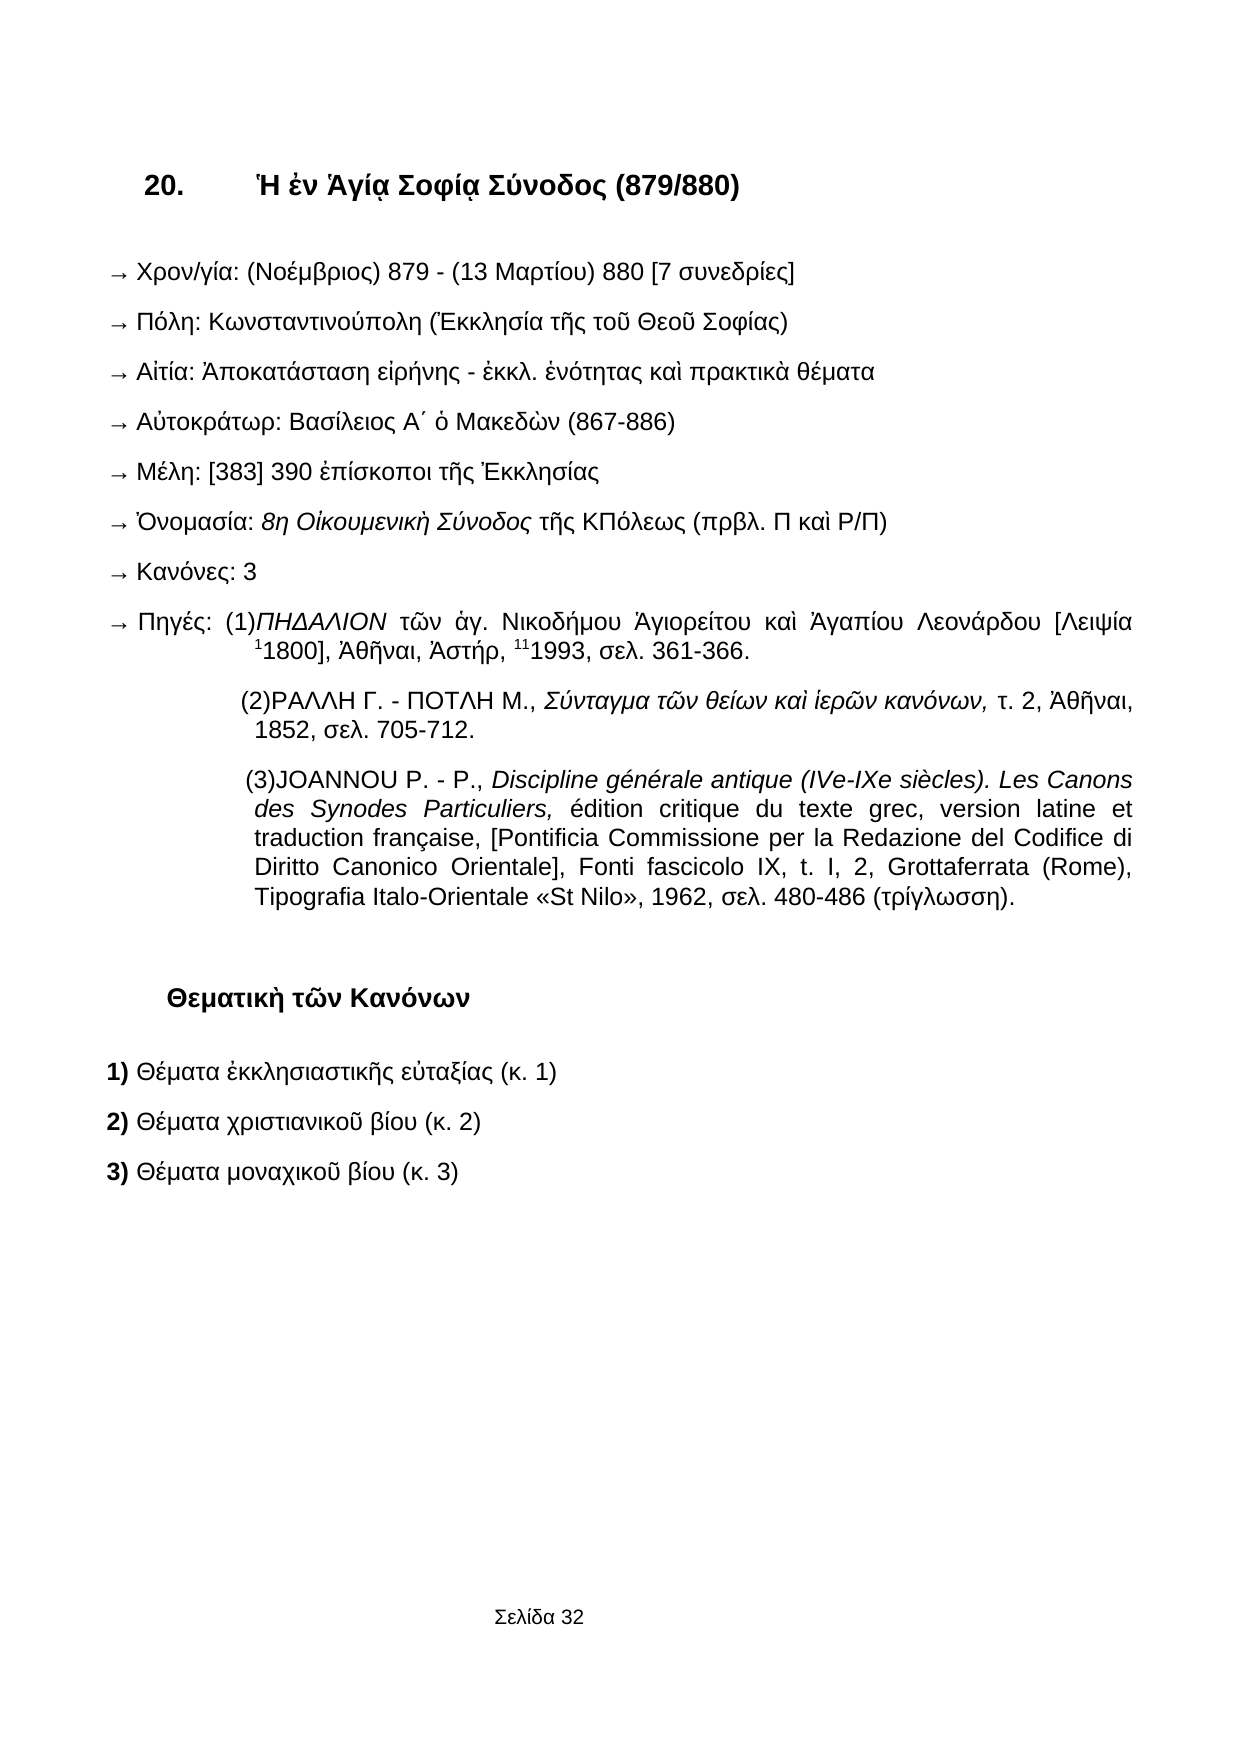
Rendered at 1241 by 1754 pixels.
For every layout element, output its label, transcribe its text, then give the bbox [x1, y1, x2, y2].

text 1) Θέματα ἐκκλησιαστικῆς εὐταξίας (κ. 1) [106, 1057, 1134, 1086]
text → Αἰτία: Ἀποκατάσταση εἰρήνης - ἐκκλ. ἑνότητας καὶ πρακτικὰ θέματα [106, 357, 1134, 386]
text (3)JOANNOU P. - P., Discipline générale antique (IVe-IXe siècles). Les Canons des Synodes Particuliers, édition critique du texte grec, version latine et traduction française, [Pontificia Commissione per la Redazione del Codifice di Diritto Canonico Orientale], Fonti fascicolo IX, t. I, 2, Grottaferrata (Rome), Tipografia Italo-Orientale «St Nilo», 1962, σελ. 480-486 (τρίγλωσση). [106, 765, 1134, 911]
subtitle Θεματικὴ τῶν Κανόνων [166, 982, 1134, 1013]
text 3) Θέματα μοναχικοῦ βίου (κ. 3) [106, 1157, 1134, 1186]
text → Αὐτοκράτωρ: Βασίλειος Α΄ ὁ Μακεδὼν (867-886) [106, 407, 1134, 436]
text → Μέλη: [383] 390 ἐπίσκοποι τῆς Ἐκκλησίας [106, 457, 1134, 486]
text (2)ΡΑΛΛΗ Γ. - ΠΟΤΛΗ Μ., Σύνταγμα τῶν θείων καὶ ἱερῶν κανόνων, τ. 2, Ἀθῆναι, 1852, σελ. 705-712. [106, 686, 1134, 744]
subtitle Ἡ ἐν Ἁγίᾳ Σοφίᾳ Σύνοδος (879/880) [144, 168, 1134, 202]
text → Πηγές: (1)ΠΗΔΑΛΙΟΝ τῶν ἁγ. Νικοδήμου Ἁγιορείτου καὶ Ἀγαπίου Λεονάρδου [Λειψία 11800], Ἀθῆναι, Ἀστήρ, 111993, σελ. 361-366. [106, 607, 1134, 665]
text → Ὀνομασία: 8η Οἰκουμενικὴ Σύνοδος τῆς ΚΠόλεως (πρβλ. Π καὶ Ρ/Π) [106, 507, 1134, 536]
text 2) Θέματα χριστιανικοῦ βίου (κ. 2) [106, 1107, 1134, 1136]
text → Κανόνες: 3 [106, 557, 1134, 586]
text → Πόλη: Κωνσταντινούπολη (Ἐκκλησία τῆς τοῦ Θεοῦ Σοφίας) [106, 307, 1134, 336]
text → Χρον/γία: (Νοέμβριος) 879 - (13 Μαρτίου) 880 [7 συνεδρίες] [106, 257, 1134, 286]
